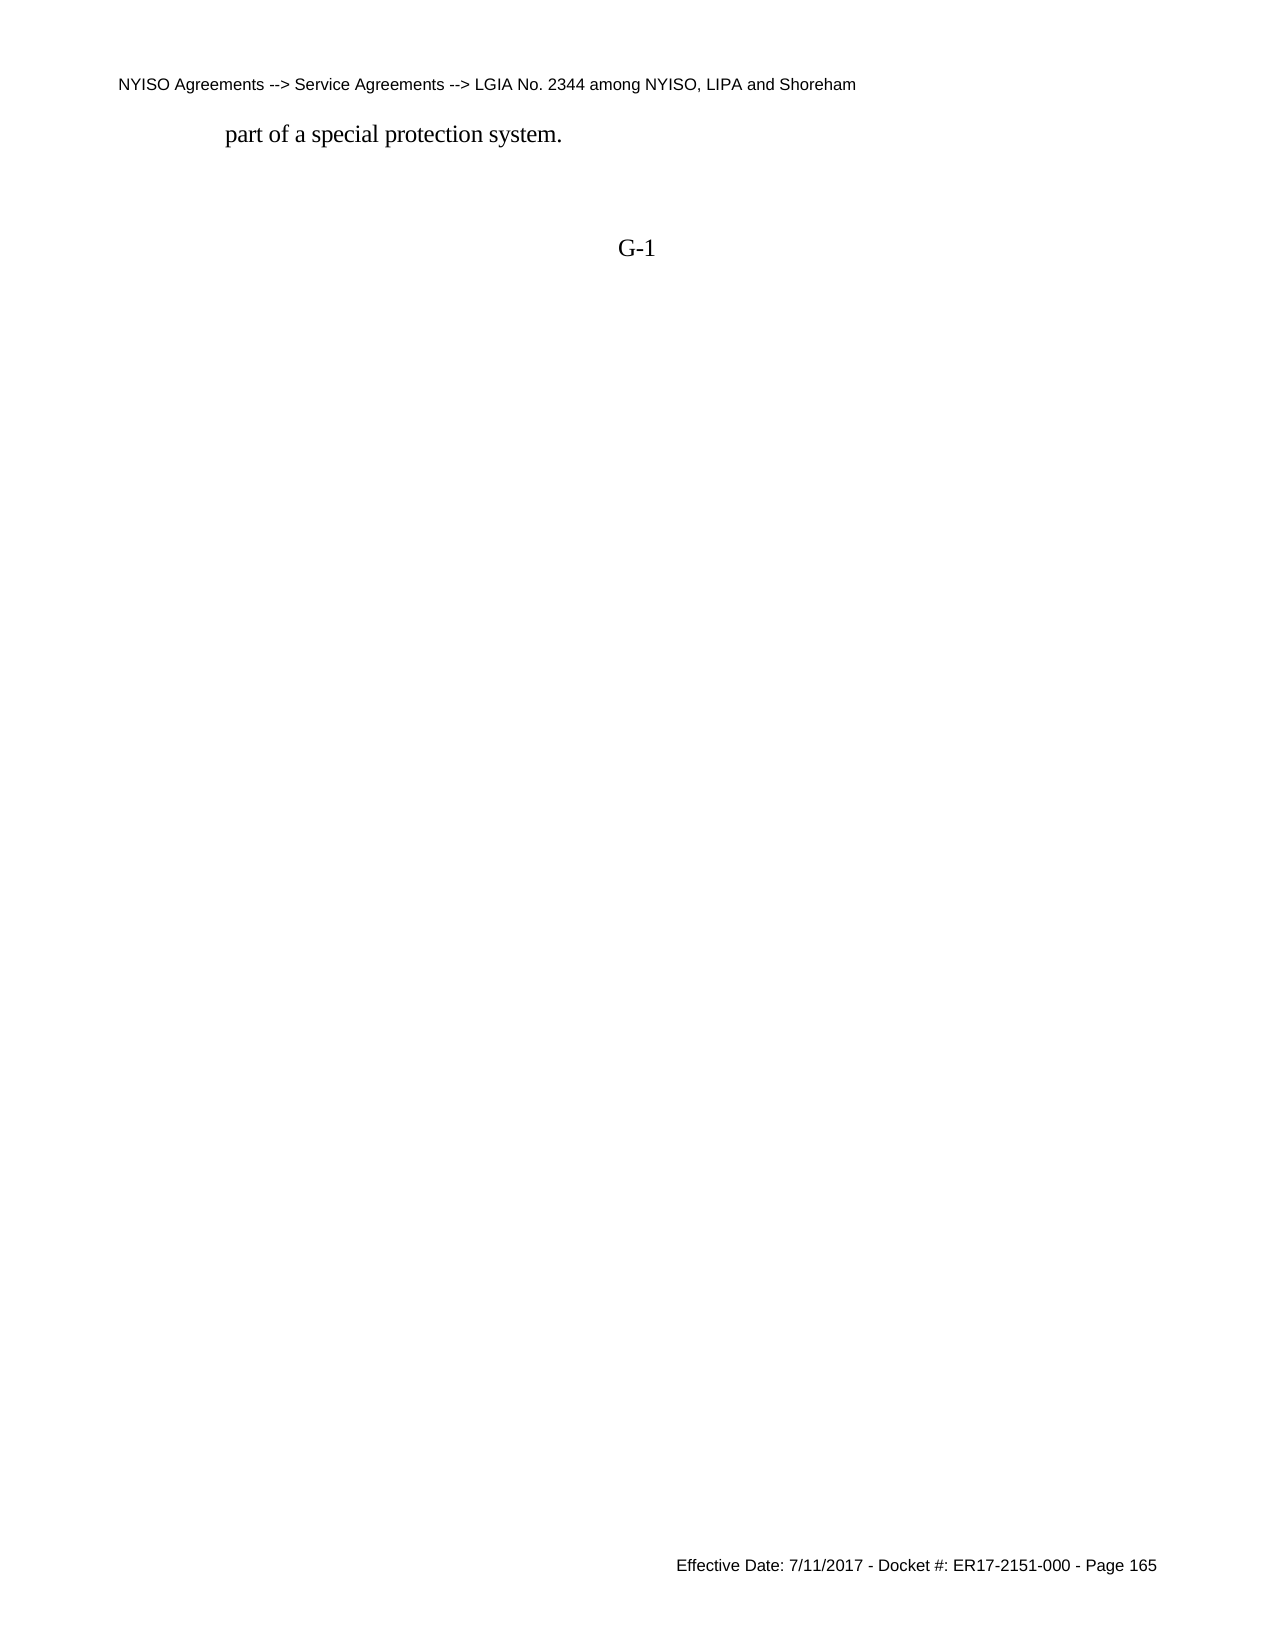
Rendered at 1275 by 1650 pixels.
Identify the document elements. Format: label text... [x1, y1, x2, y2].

text G-1 [618, 233, 1275, 262]
text part of a special protection system. [150, 119, 1275, 148]
